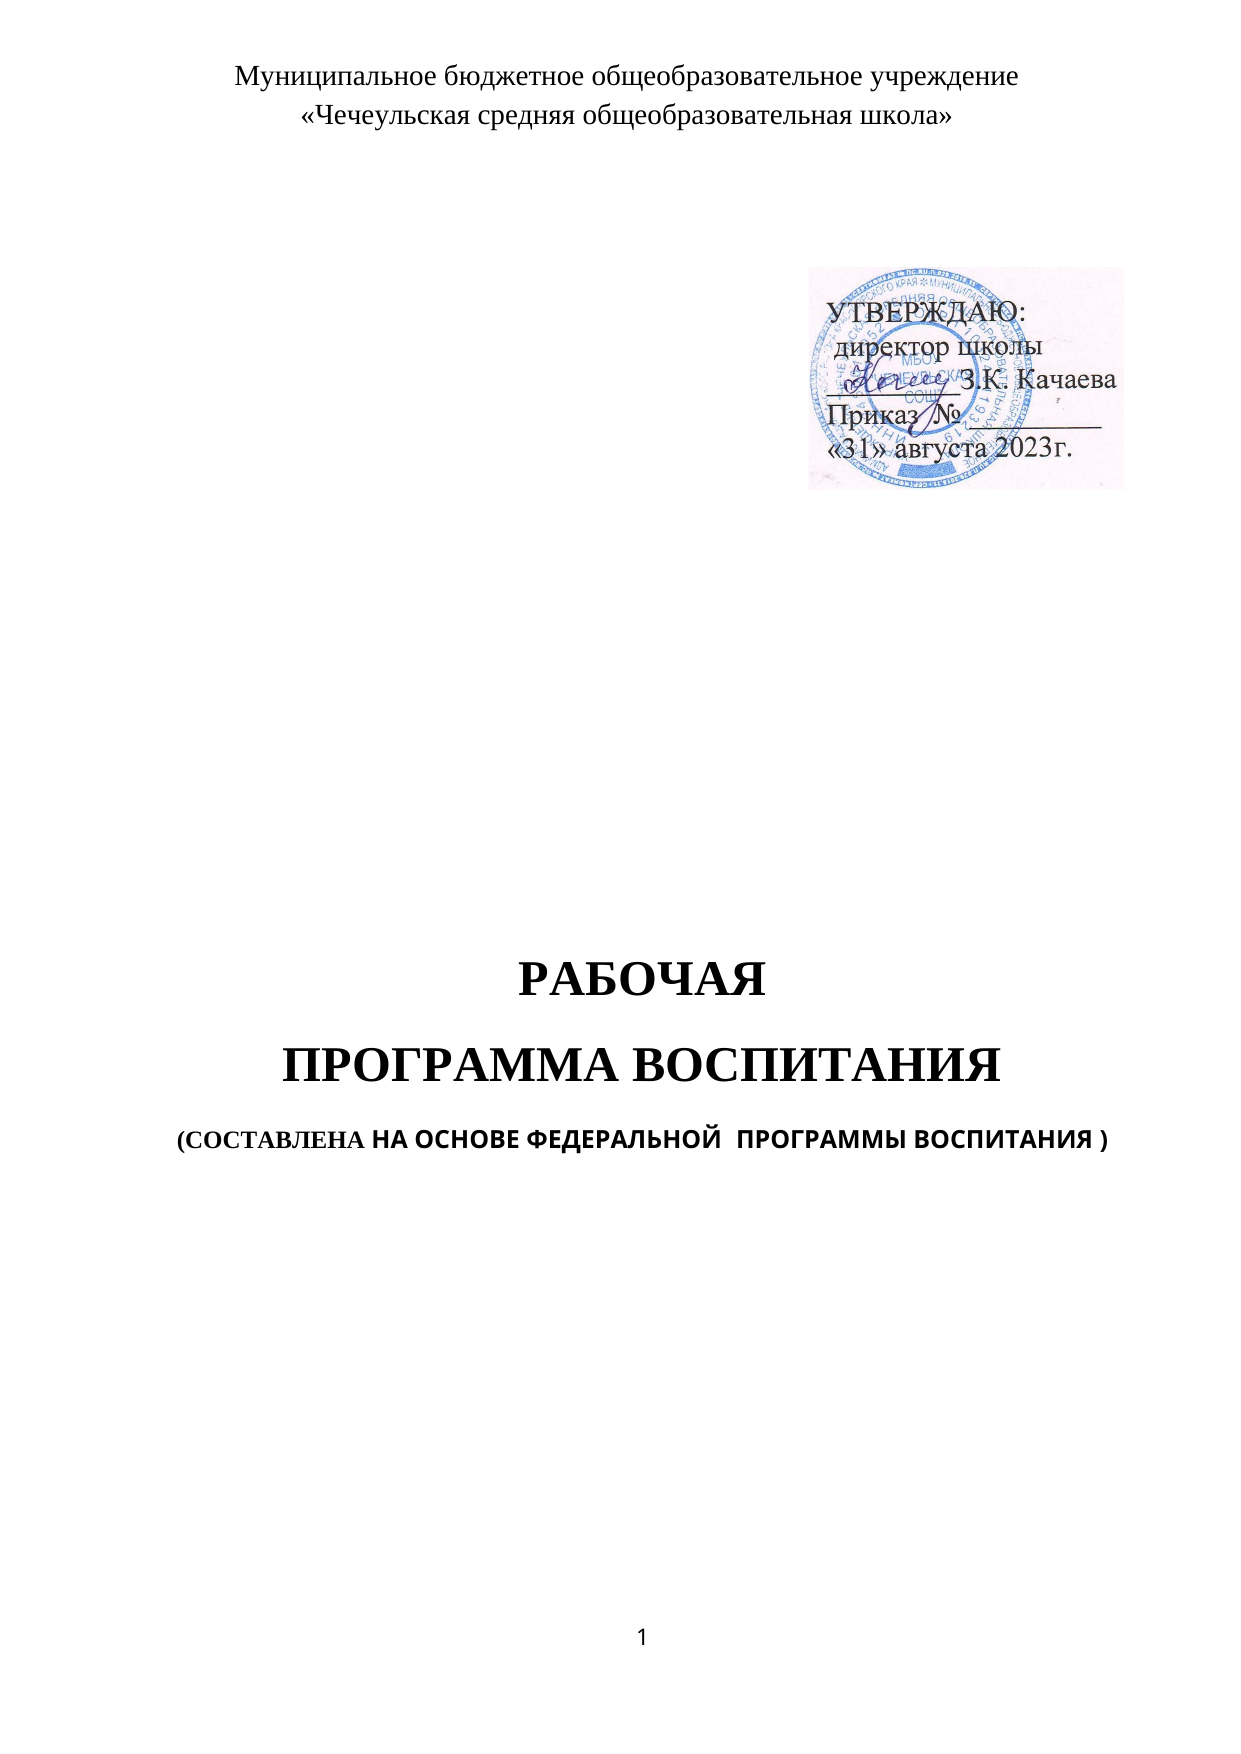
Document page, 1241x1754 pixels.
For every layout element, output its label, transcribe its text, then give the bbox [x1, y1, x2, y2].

text ПРОГРАММА ВОСПИТАНИЯ [89, 1035, 1196, 1093]
text РАБОЧАЯ [89, 949, 1196, 1006]
picture [808, 267, 1125, 490]
text Муниципальное бюджетное общеобразовательное учреждение «Чечеульская средняя общеобразовательная школа» [91, 58, 1162, 130]
text (СОСТАВЛЕНА НА ОСНОВЕ ФЕДЕРАЛЬНОЙ ПРОГРАММЫ ВОСПИТАНИЯ ) [89, 1121, 1196, 1155]
